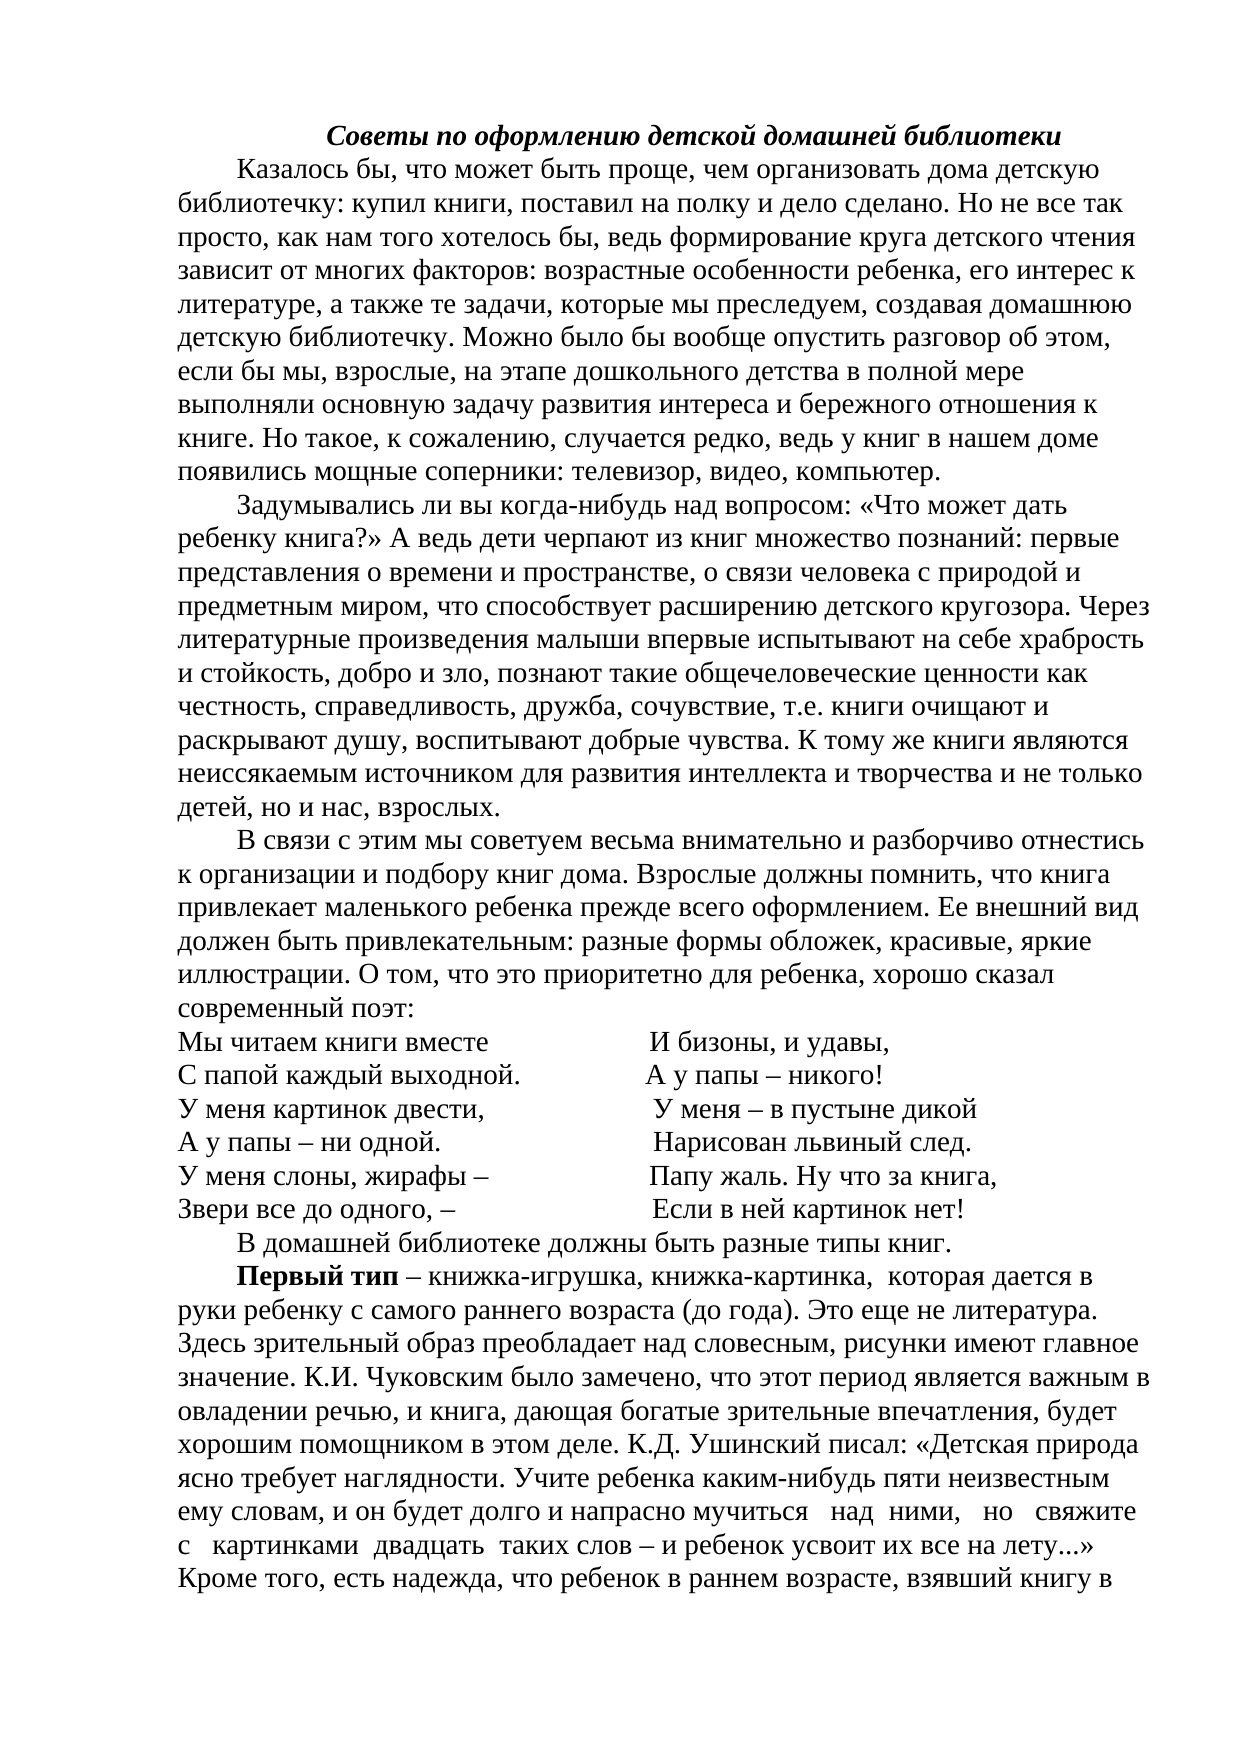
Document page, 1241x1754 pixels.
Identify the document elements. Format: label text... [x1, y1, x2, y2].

text В домашней библиотеке должны быть разные типы книг. [177, 1225, 1152, 1258]
text Мы читаем книги вместе И бизоны, и удавы, С папой каждый выходной. А у папы – никого! У меня картинок двести, У меня – в пустыне дикой А у папы – ни одной. Нарисован львиный след. У меня слоны, жирафы – Папу жаль. Ну что за книга, Звери все до одного, – Если в ней картинок нет! [177, 1024, 1152, 1225]
text В связи с этим мы советуем весьма внимательно и разборчиво отнестись к организации и подбору книг дома. Взрослые должны помнить, что книга привлекает маленького ребенка прежде всего оформлением. Ее внешний вид должен быть привлекательным: разные формы обложек, красивые, яркие иллюстрации. О том, что это приоритетно для ребенка, хорошо сказал современный поэт: [177, 822, 1152, 1024]
text Советы по оформлению детской домашней библиотеки [177, 118, 1152, 152]
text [177, 1258, 1152, 1594]
text Казалось бы, что может быть проще, чем организовать дома детскую библиотечку: купил книги, поставил на полку и дело сделано. Но не все так просто, как нам того хотелось бы, ведь формирование круга детского чтения зависит от многих факторов: возрастные особенности ребенка, его интерес к литературе, а также те задачи, которые мы преследуем, создавая домашнюю детскую библиотечку. Можно было бы вообще опустить разговор об этом, если бы мы, взрослые, на этапе дошкольного детства в полной мере выполняли основную задачу развития интереса и бережного отношения к книге. Но такое, к сожалению, случается редко, ведь у книг в нашем доме появились мощные соперники: телевизор, видео, компьютер. [177, 152, 1152, 487]
text Задумывались ли вы когда-нибудь над вопросом: «Что может дать ребенку книга?» А ведь дети черпают из книг множество познаний: первые представления о времени и пространстве, о связи человека с природой и предметным миром, что способствует расширению детского кругозора. Через литературные произведения малыши впервые испытывают на себе храбрость и стойкость, добро и зло, познают такие общечеловеческие ценности как честность, справедливость, дружба, сочувствие, т.е. книги очищают и раскрывают душу, воспитывают добрые чувства. К тому же книги являются неиссякаемым источником для развития интеллекта и творчества и не только детей, но и нас, взрослых. [177, 487, 1152, 822]
